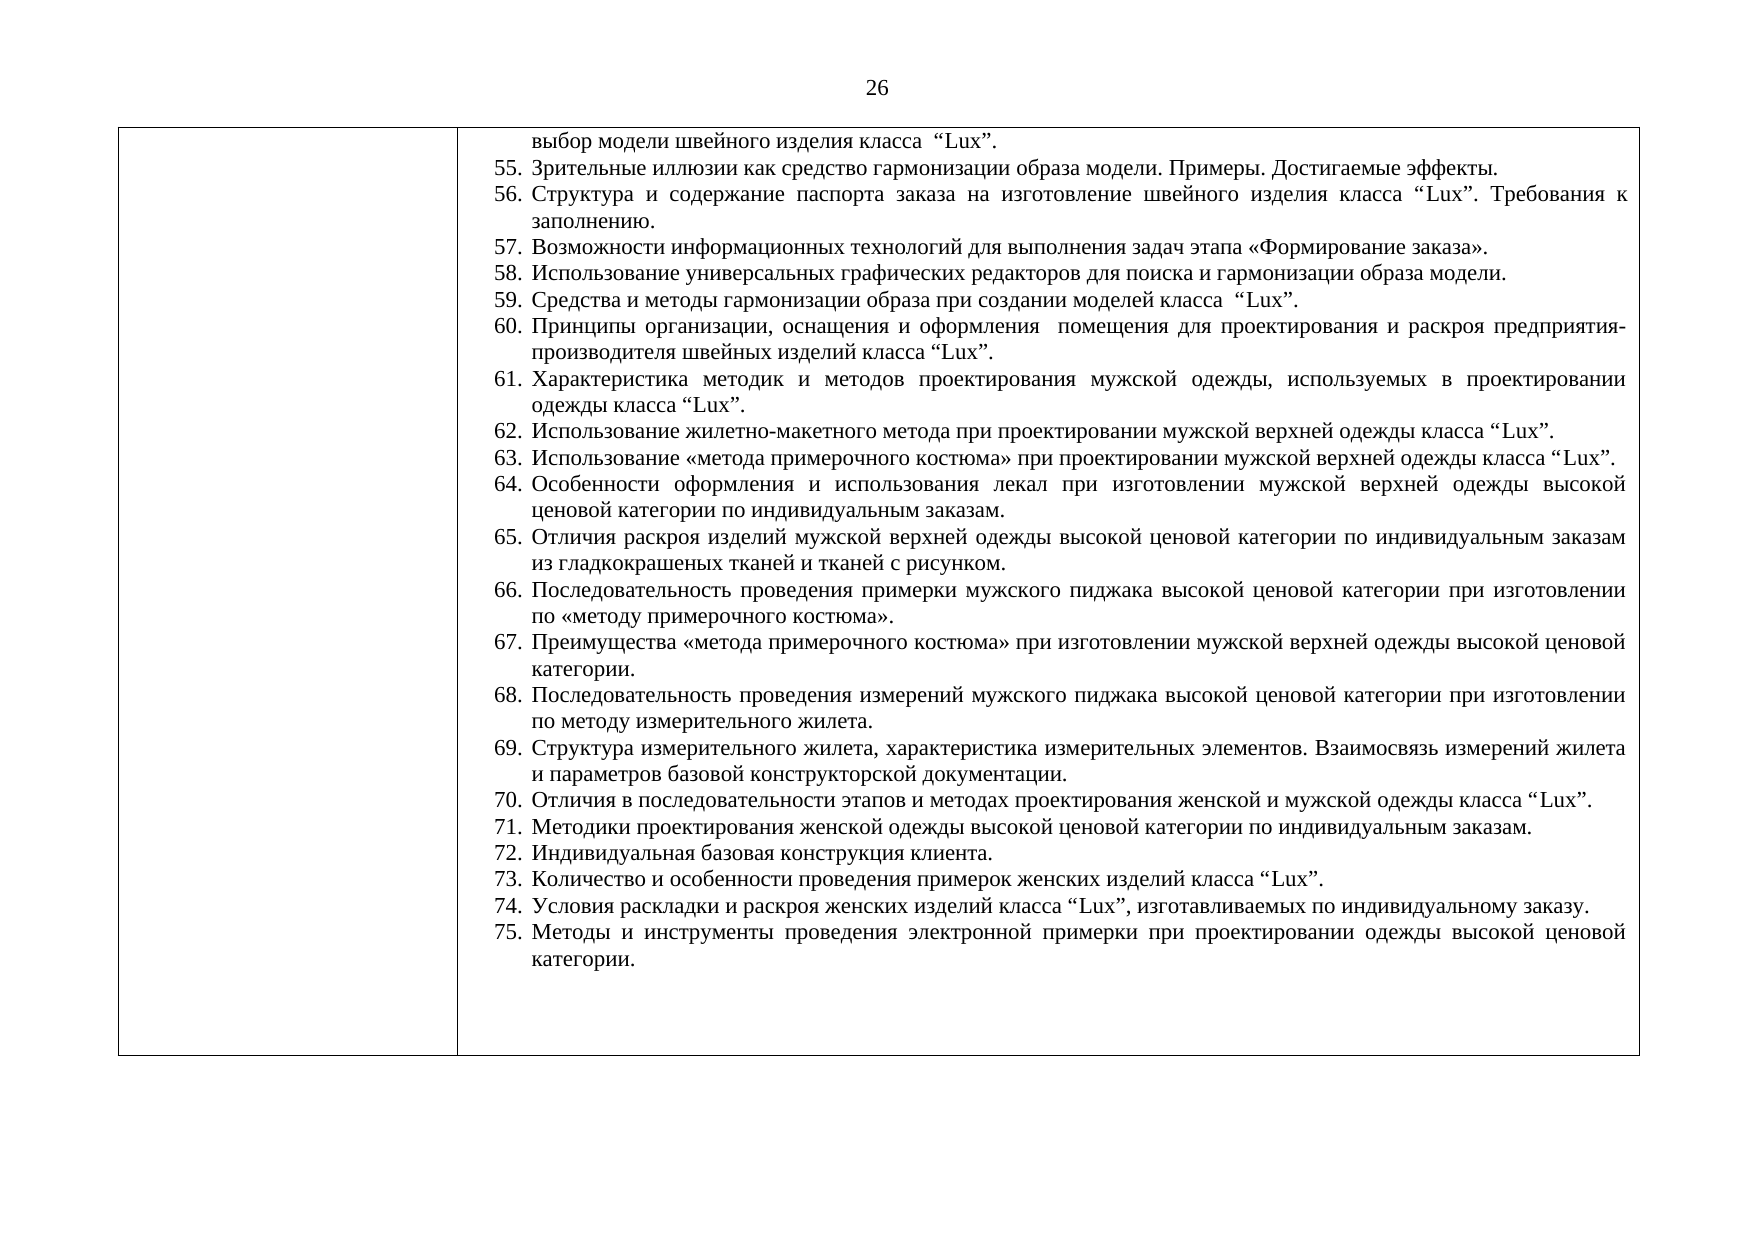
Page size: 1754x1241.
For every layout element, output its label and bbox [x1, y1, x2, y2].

table_cell [119, 128, 457, 1055]
table_cell [458, 128, 1639, 1055]
